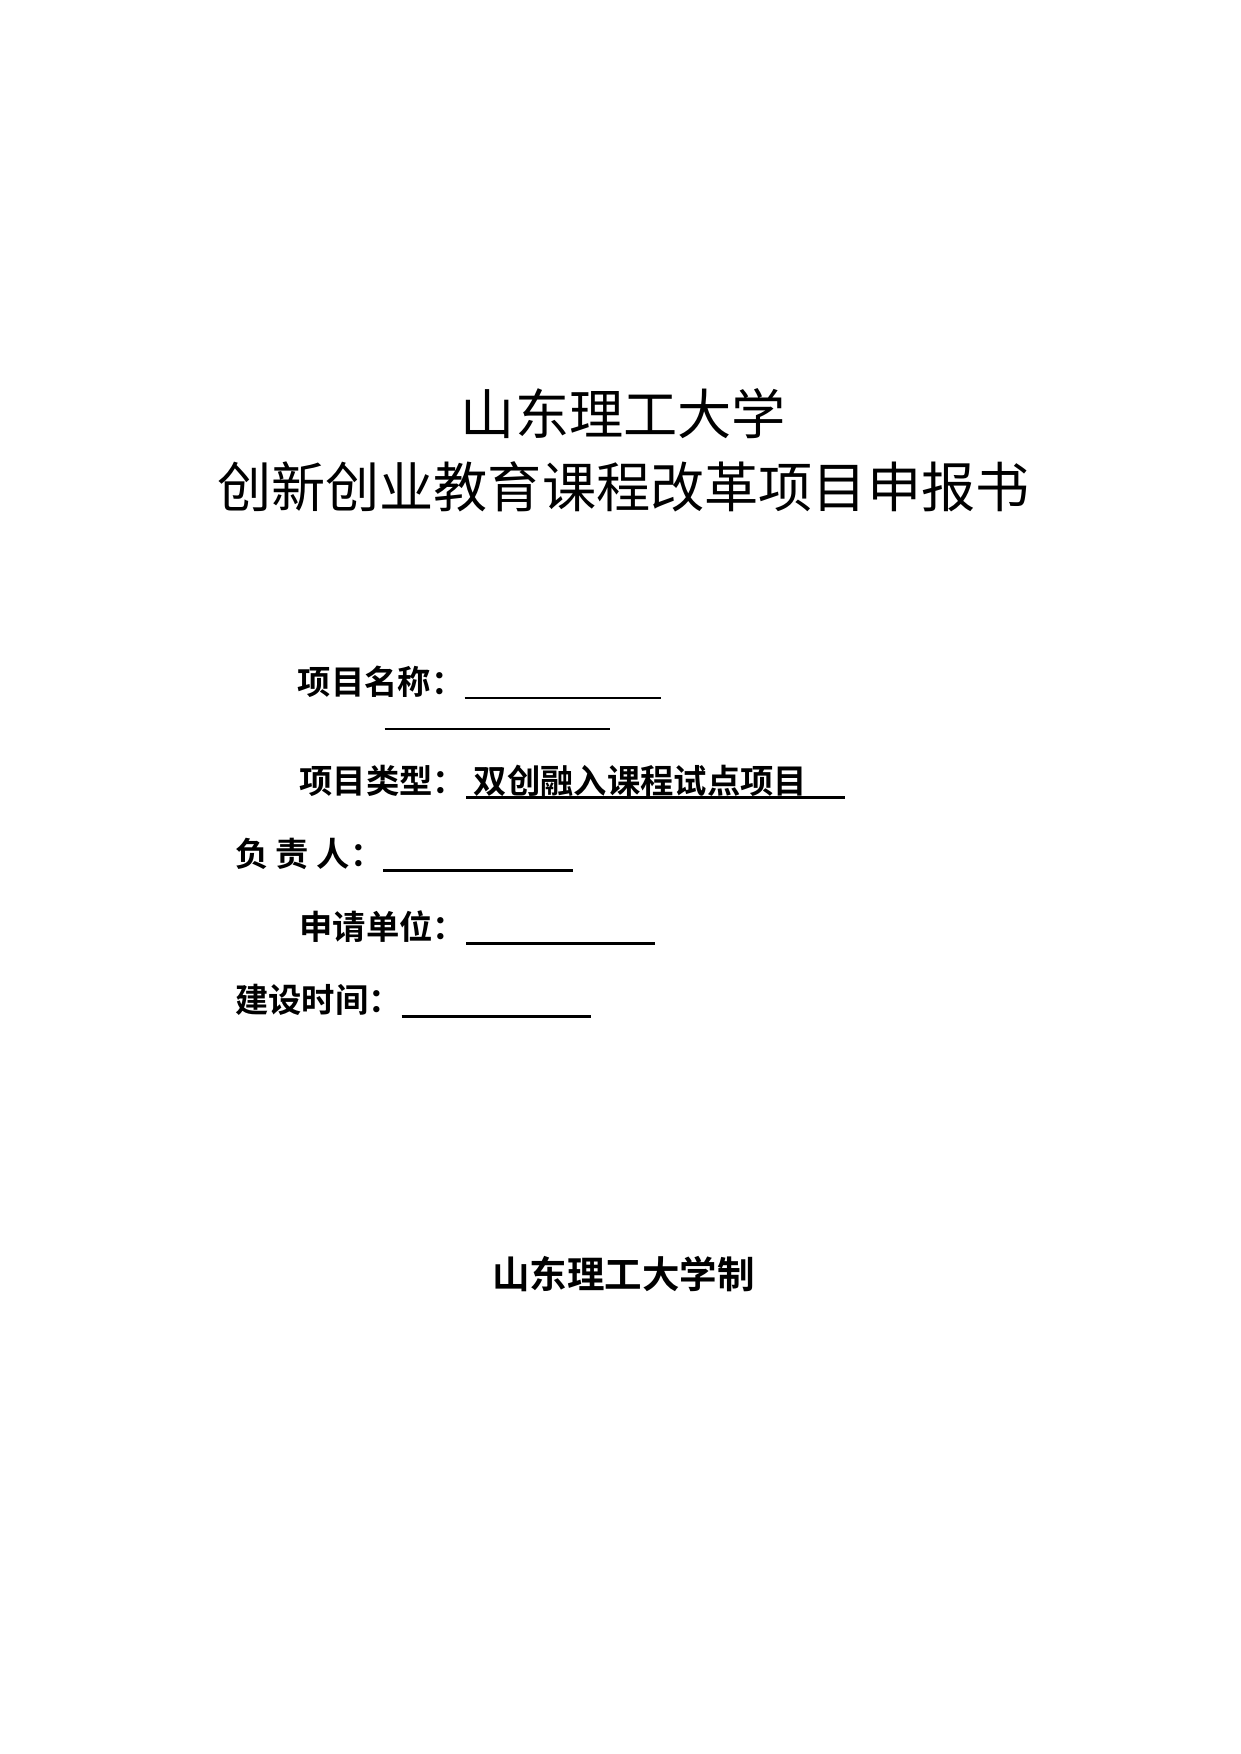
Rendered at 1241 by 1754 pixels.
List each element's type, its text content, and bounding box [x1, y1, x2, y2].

text 负 责 人： [165, 803, 1081, 876]
text 山东理工大学制 [165, 1244, 1081, 1299]
text 项目名称： [165, 631, 1081, 704]
text 建设时间： [165, 949, 1081, 1022]
text 山东理工大学 [165, 376, 1081, 449]
text 项目类型： 双创融入课程试点项目 [165, 730, 1081, 803]
text 申请单位： [165, 876, 1081, 949]
text 创新创业教育课程改革项目申报书 [165, 449, 1081, 522]
